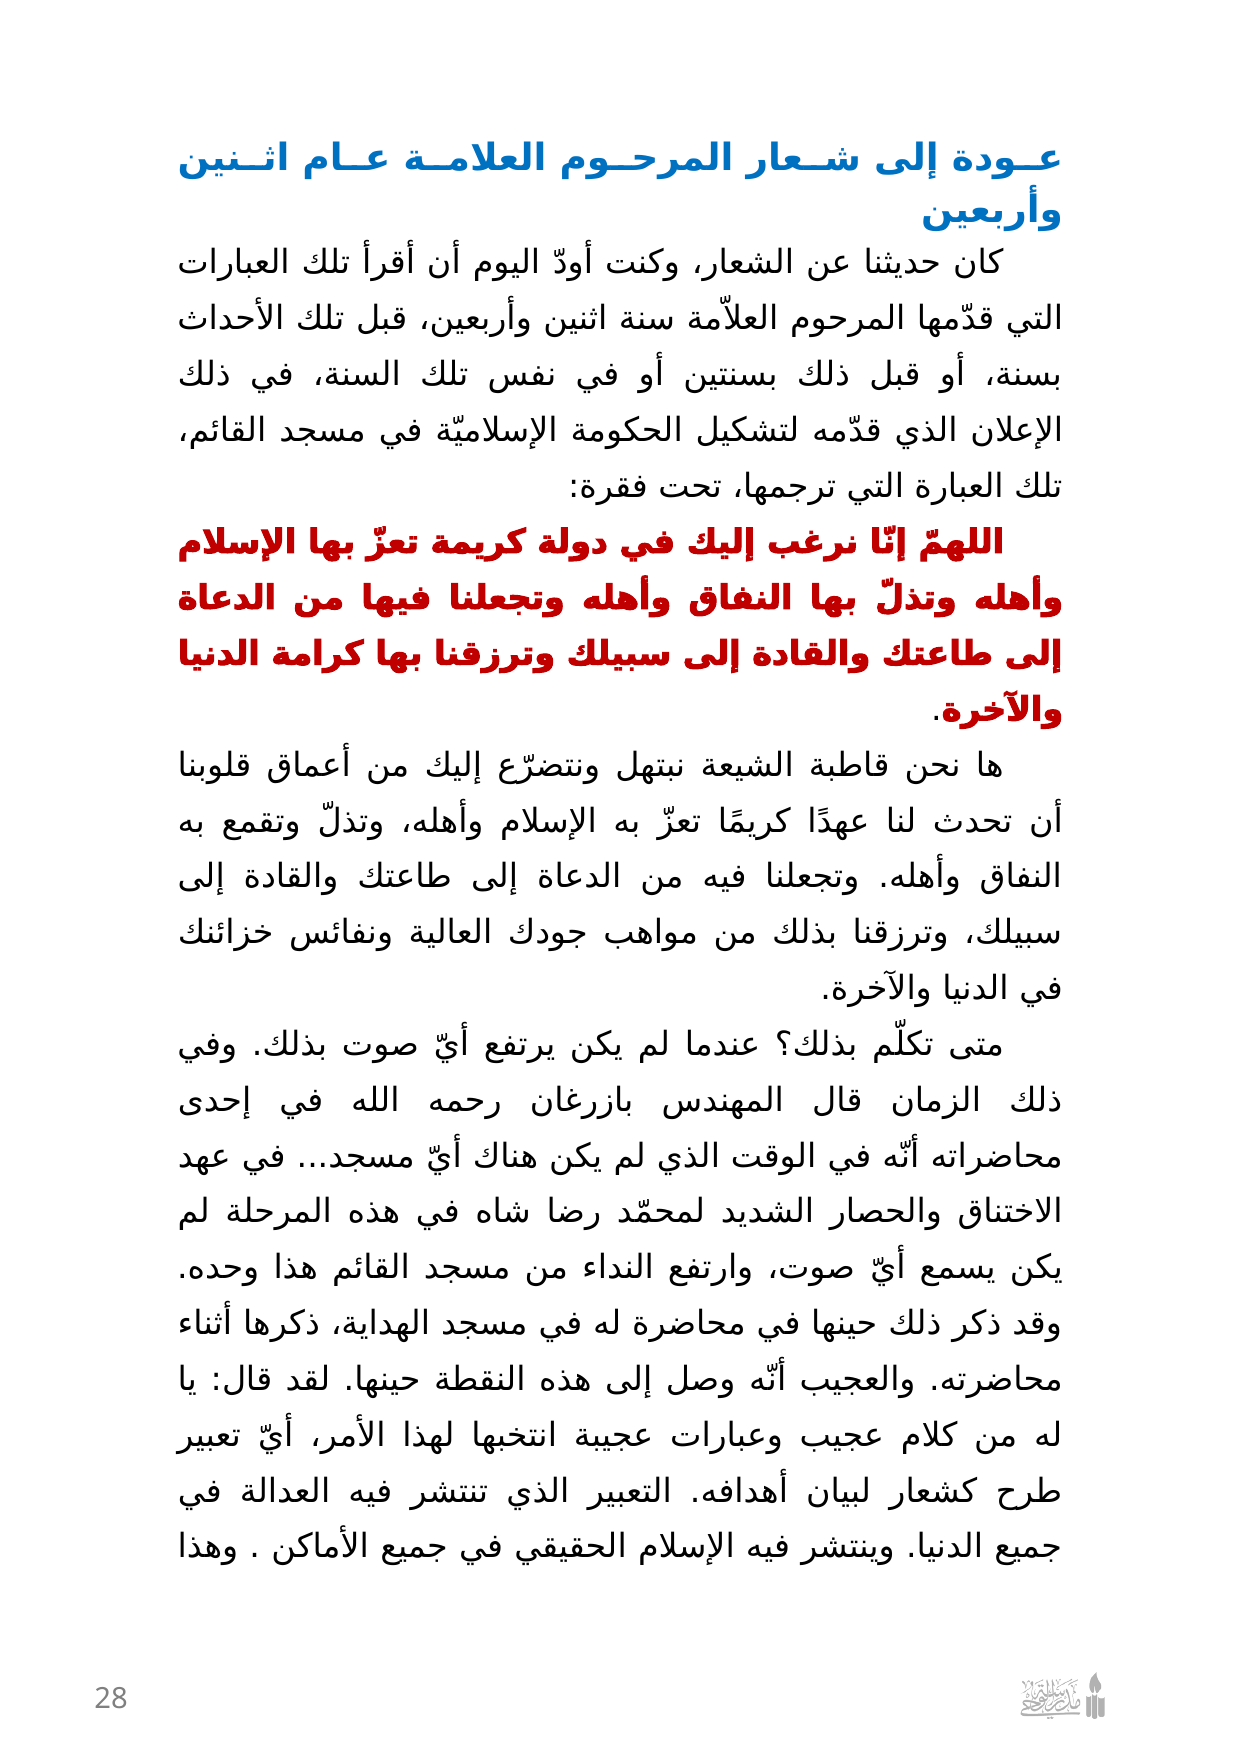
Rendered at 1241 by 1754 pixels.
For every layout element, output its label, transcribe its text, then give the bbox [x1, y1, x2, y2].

text اللهمّ إنّا نرغب إليك في دولة كريمة تعزّ بها الإسلام وأهله وتذلّ بها النفاق وأهله وتجعلنا فيها من الدعاة إلى طاعتك والقادة إلى سبيلك وترزقنا بها كرامة الدنيا والآخرة. [177, 519, 1063, 743]
text كان حديثنا عن الشعار، وكنت أودّ اليوم أن أقرأ تلك العبارات التي قدّمها المرحوم العلاّمة سنة اثنين وأربعين، قبل تلك الأحداث بسنة، أو قبل ذلك بسنتين أو في نفس تلك السنة، في ذلك الإعلان الذي قدّمه لتشكيل الحكومة الإسلاميّة في مسجد القائم، تلك العبارة التي ترجمها، تحت فقرة: [177, 240, 1063, 519]
title عودة إلى شعار المرحوم العلامة عام اثنين وأربعين [177, 136, 1063, 232]
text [177, 1022, 1063, 1580]
text ها نحن قاطبة الشيعة نبتهل ونتضرّع إليك من أعماق قلوبنا أن تحدث لنا عهدًا كريمًا تعزّ به الإسلام وأهله، وتذلّ وتقمع به النفاق وأهله. وتجعلنا فيه من الدعاة إلى طاعتك والقادة إلى سبيلك، وترزقنا بذلك من مواهب جودك العالية ونفائس خزائنك في الدنيا والآخرة. [177, 743, 1063, 1022]
picture [1020, 1672, 1105, 1719]
